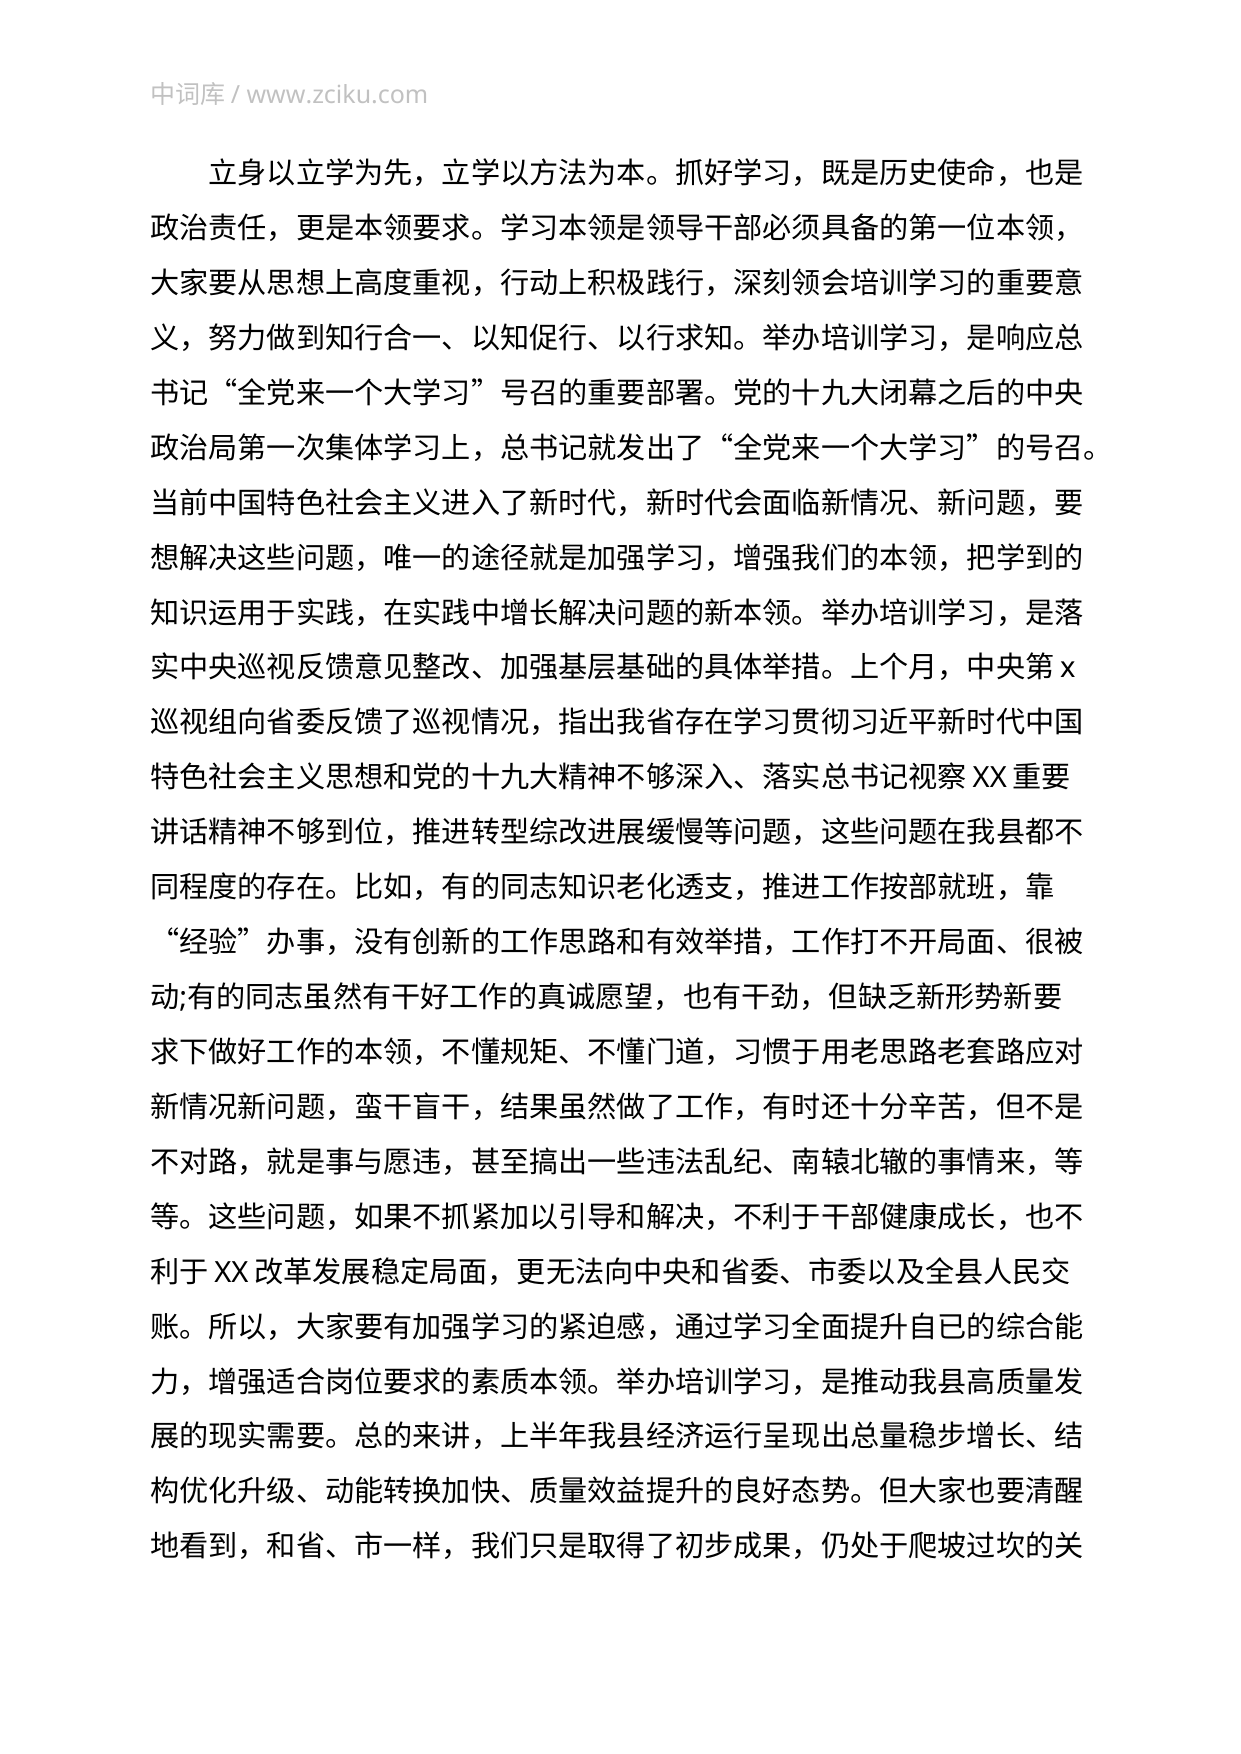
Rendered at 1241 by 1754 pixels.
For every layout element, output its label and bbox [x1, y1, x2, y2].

text [150, 150, 1090, 1565]
